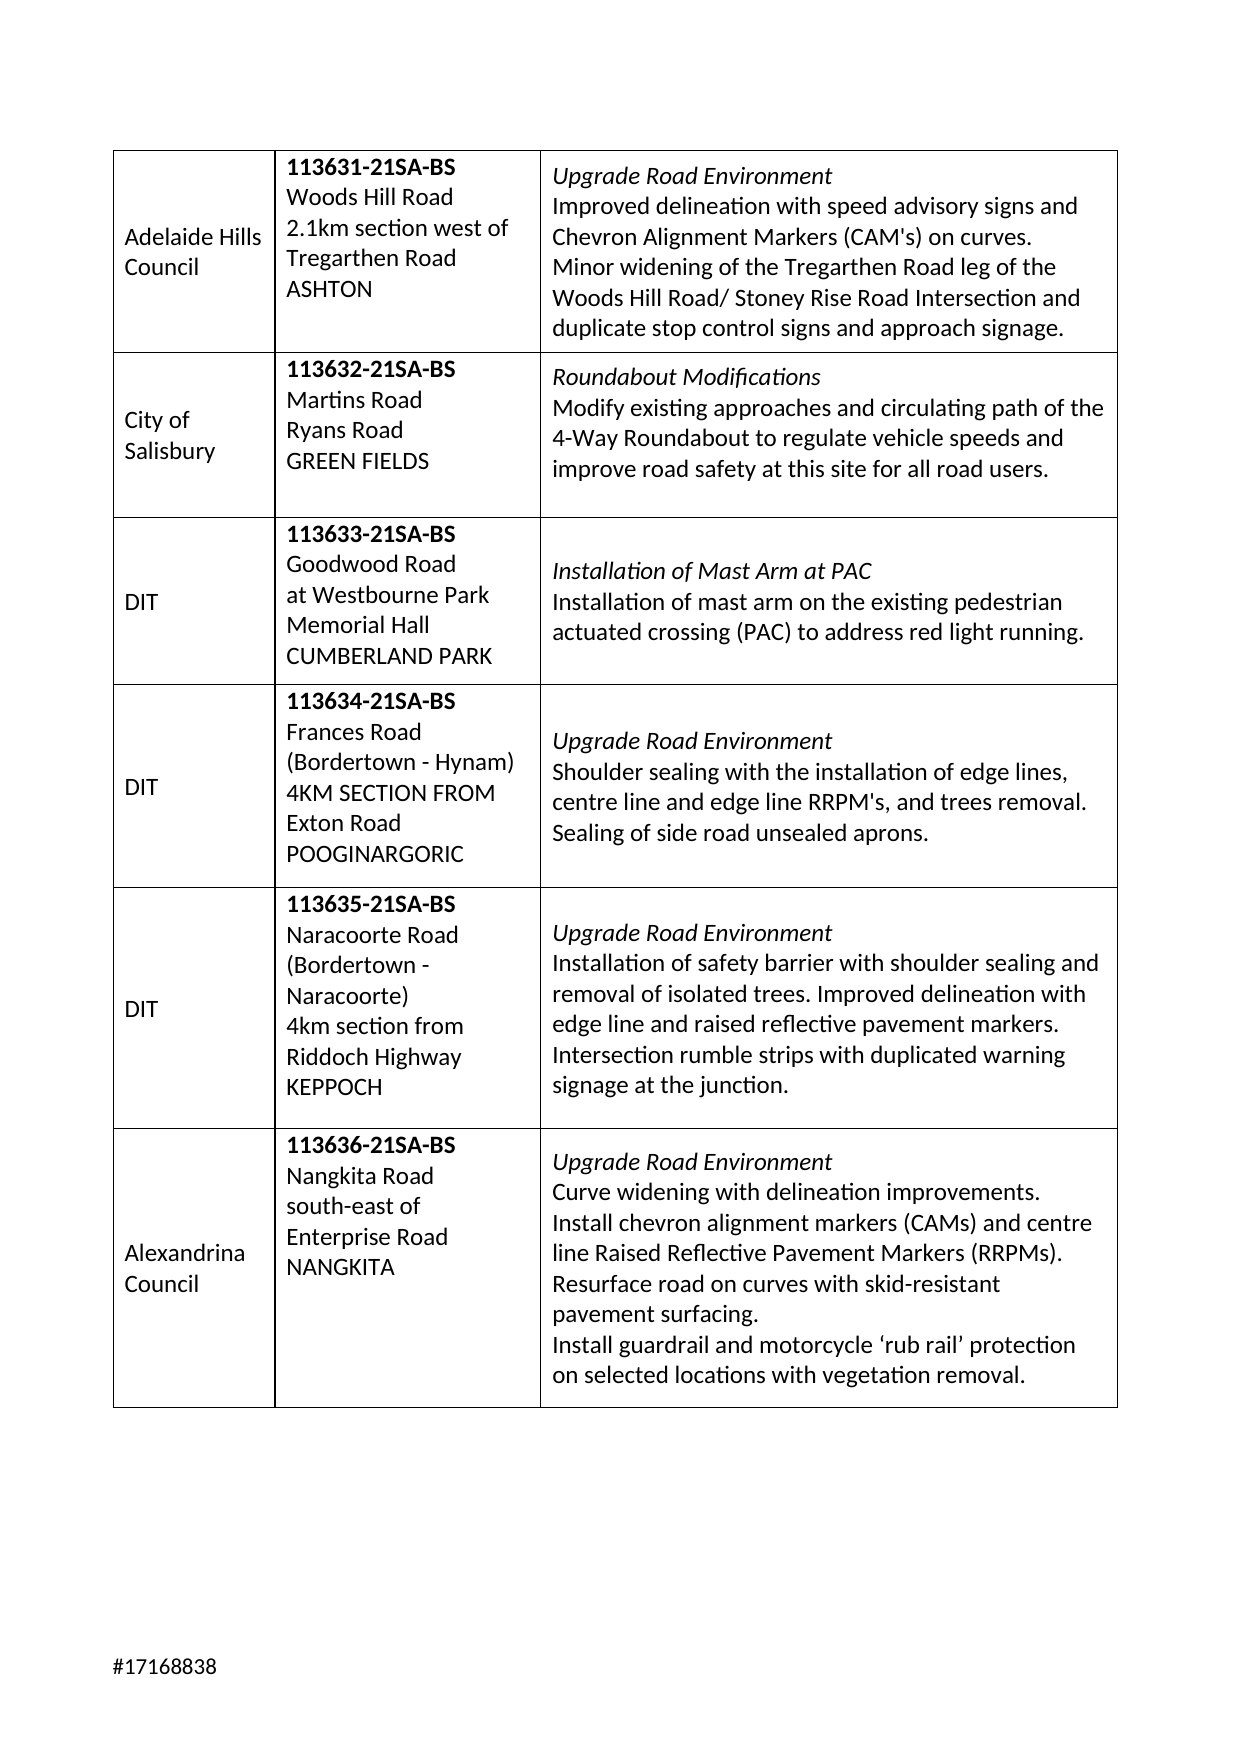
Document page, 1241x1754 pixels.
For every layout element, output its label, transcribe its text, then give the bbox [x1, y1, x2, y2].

table_cell 113631-21SA-BS Woods Hill Road 2.1km section west of Tregarthen Road ASHTON [276, 151, 540, 352]
table_cell Upgrade Road Environment Shoulder sealing with the installation of edge lines, centre line and edge line RRPM's, and trees removal. Sealing of side road unsealed aprons. [541, 685, 1117, 887]
table_cell Alexandrina Council [114, 1129, 274, 1407]
table_cell DIT [114, 685, 274, 887]
table_cell Installation of Mast Arm at PAC Installation of mast arm on the existing pedestrian actuated crossing (PAC) to address red light running. [541, 518, 1117, 684]
table_cell Upgrade Road Environment Improved delineation with speed advisory signs and Chevron Alignment Markers (CAM's) on curves. Minor widening of the Tregarthen Road leg of the Woods Hill Road/ Stoney Rise Road Intersection and duplicate stop control signs and approach signage. [541, 151, 1117, 352]
table_cell 113633-21SA-BS Goodwood Road at Westbourne Park Memorial Hall CUMBERLAND PARK [276, 518, 540, 684]
table_cell DIT [114, 518, 274, 684]
table_cell 113632-21SA-BS Martins Road Ryans Road GREEN FIELDS [276, 353, 540, 517]
table_cell Roundabout Modifications Modify existing approaches and circulating path of the 4-Way Roundabout to regulate vehicle speeds and improve road safety at this site for all road users. [541, 353, 1117, 517]
table_cell 113636-21SA-BS Nangkita Road south-east of Enterprise Road NANGKITA [276, 1129, 540, 1407]
table_cell 113635-21SA-BS Naracoorte Road (Bordertown - Naracoorte) 4km section from Riddoch Highway KEPPOCH [276, 888, 540, 1128]
table_cell Adelaide Hills Council [114, 151, 274, 352]
table_cell 113634-21SA-BS Frances Road (Bordertown - Hynam) 4KM SECTION FROM Exton Road POOGINARGORIC [276, 685, 540, 887]
table_cell Upgrade Road Environment Curve widening with delineation improvements. Install chevron alignment markers (CAMs) and centre line Raised Reflective Pavement Markers (RRPMs). Resurface road on curves with skid-resistant pavement surfacing. Install guardrail and motorcycle ‘rub rail’ protection on selected locations with vegetation removal. [541, 1129, 1117, 1407]
table_cell Upgrade Road Environment Installation of safety barrier with shoulder sealing and removal of isolated trees. Improved delineation with edge line and raised reflective pavement markers. Intersection rumble strips with duplicated warning signage at the junction. [541, 888, 1117, 1128]
table_cell City of Salisbury [114, 353, 274, 517]
table_cell DIT [114, 888, 274, 1128]
